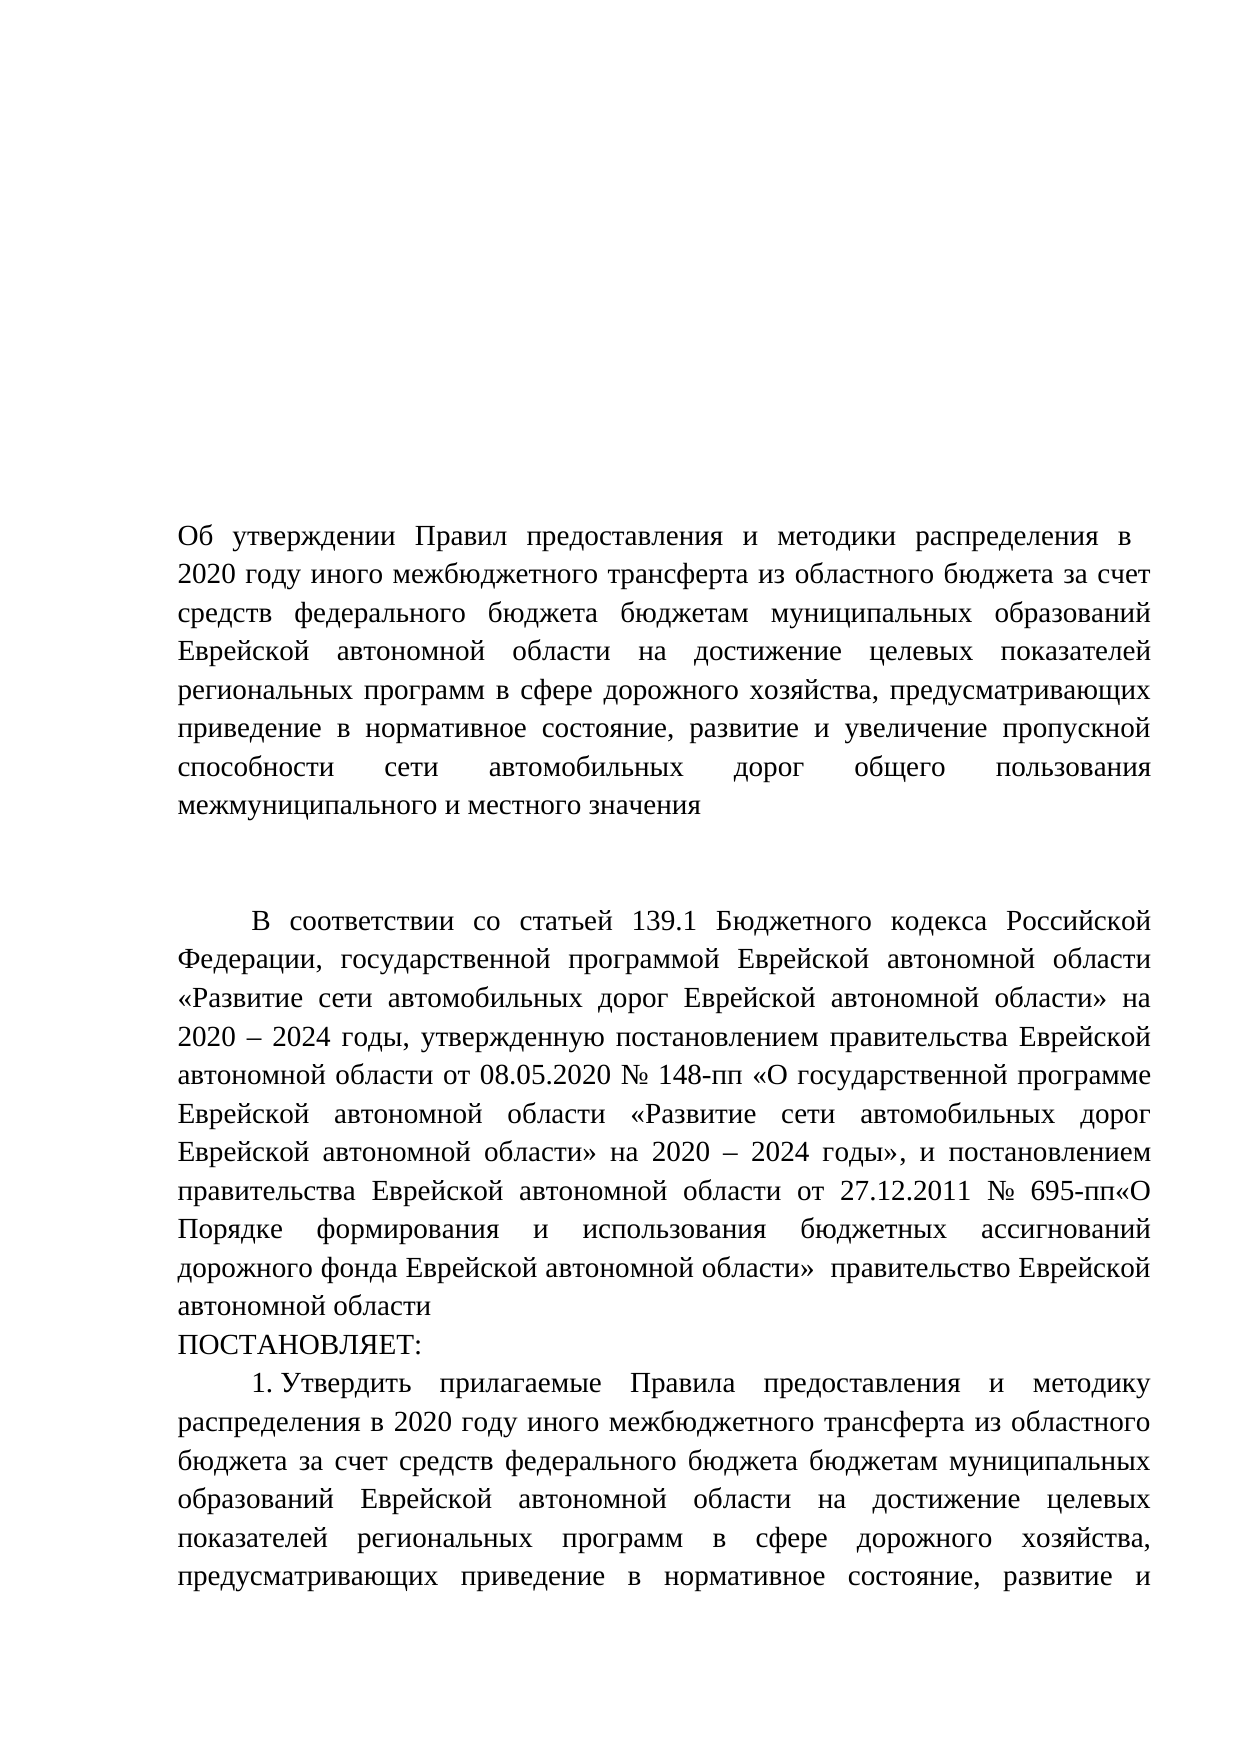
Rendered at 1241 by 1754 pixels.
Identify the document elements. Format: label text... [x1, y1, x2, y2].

text ПОСТАНОВЛЯЕТ: [177, 1327, 1152, 1361]
text В соответствии со статьей 139.1 Бюджетного кодекса Российской Федерации, государственной программой Еврейской автономной области «Развитие сети автомобильных дорог Еврейской автономной области» на 2020 – 2024 годы, утвержденную постановлением правительства Еврейской автономной области от 08.05.2020 № 148-пп «О государственной программе Еврейской автономной области «Развитие сети автомобильных дорог Еврейской автономной области» на 2020 – 2024 годы», и постановлением правительства Еврейской автономной области от 27.12.2011 № 695-пп«О Порядке формирования и использования бюджетных ассигнований дорожного фонда Еврейской автономной области» правительство Еврейской автономной области [177, 903, 1152, 1322]
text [177, 1366, 1152, 1592]
text Об утверждении Правил предоставления и методики распределения в 2020 году иного межбюджетного трансферта из областного бюджета за счет средств федерального бюджета бюджетам муниципальных образований Еврейской автономной области на достижение целевых показателей региональных программ в сфере дорожного хозяйства, предусматривающих приведение в нормативное состояние, развитие и увеличение пропускной способности сети автомобильных дорог общего пользования межмуниципального и местного значения [177, 518, 1152, 821]
